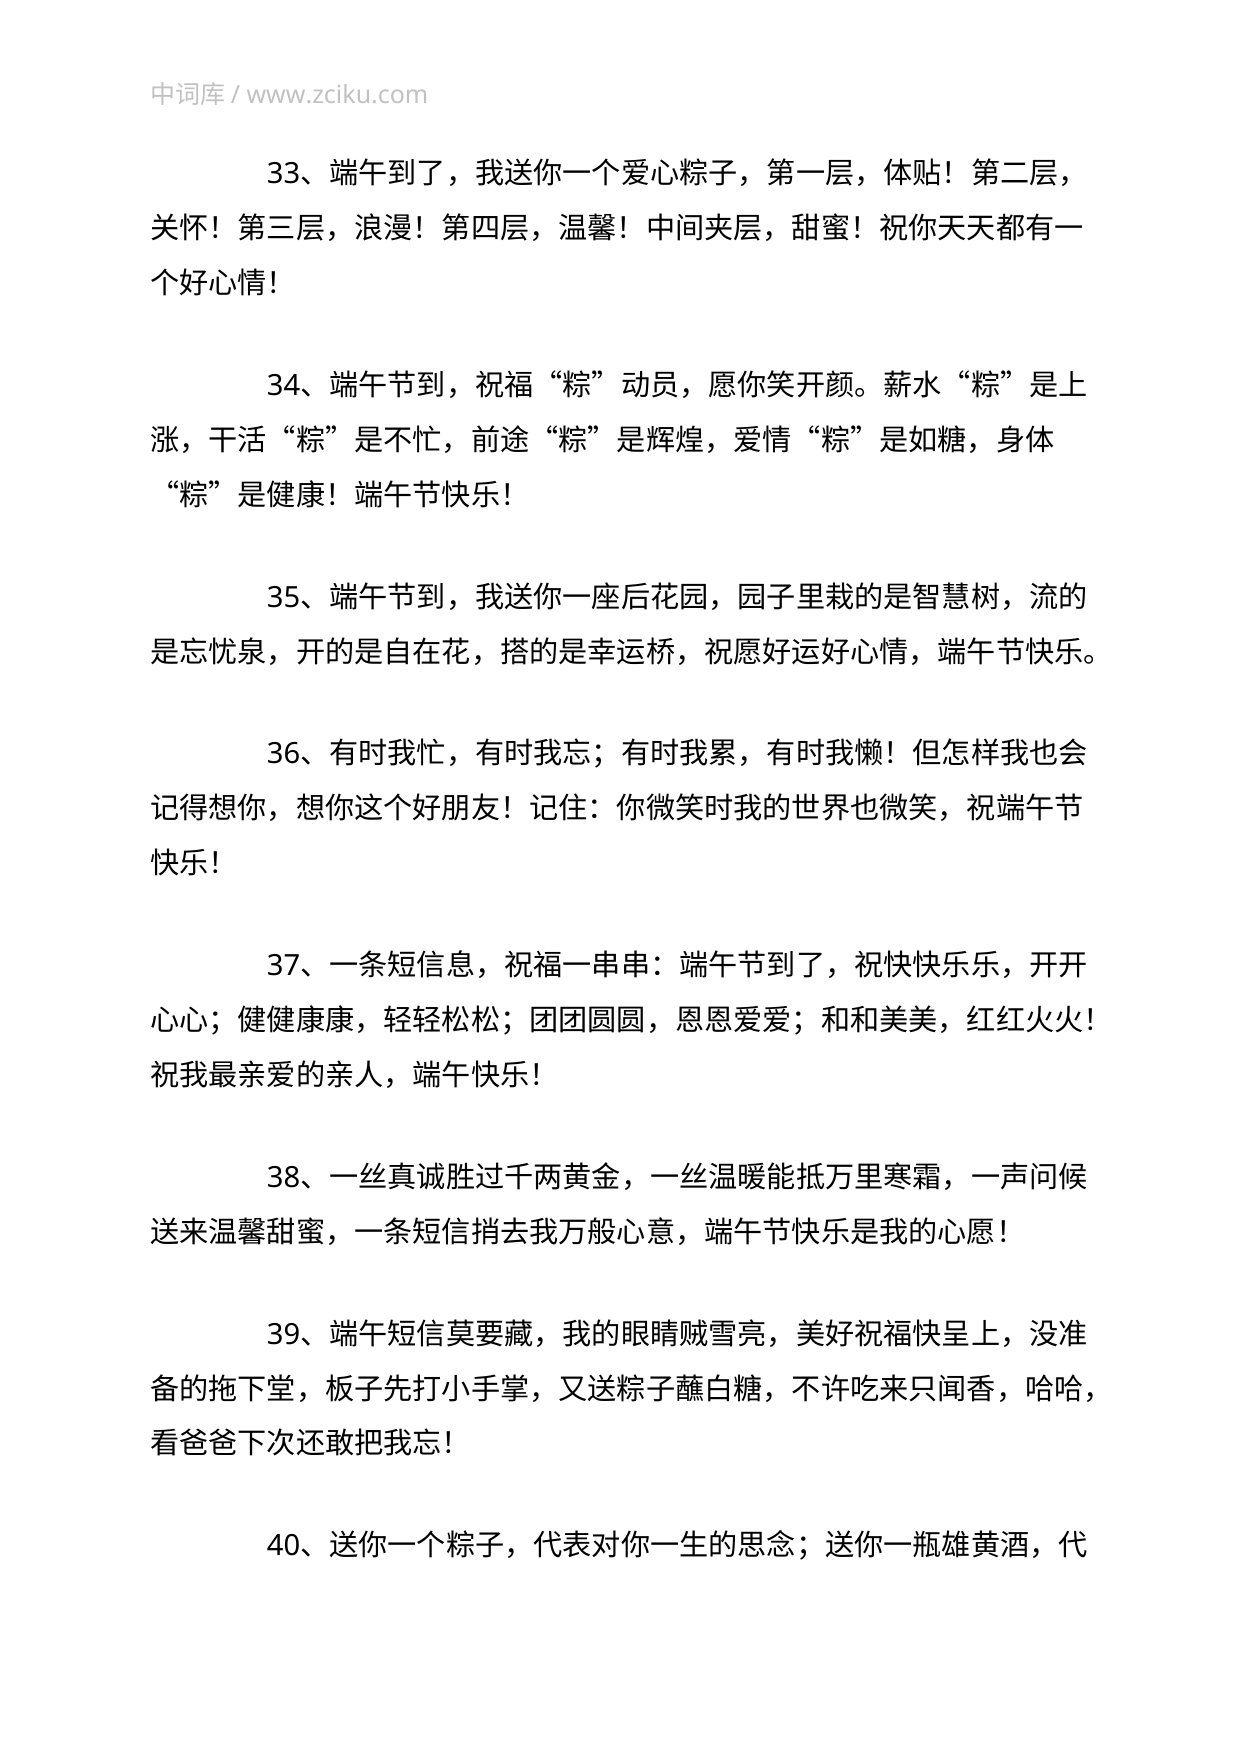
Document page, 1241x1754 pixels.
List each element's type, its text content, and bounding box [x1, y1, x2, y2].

text 33、端午到了，我送你一个爱心粽子，第一层，体贴！第二层，关怀！第三层，浪漫！第四层，温馨！中间夹层，甜蜜！祝你天天都有一个好心情！ [150, 150, 1090, 302]
text 36、有时我忙，有时我忘；有时我累，有时我懒！但怎样我也会记得想你，想你这个好朋友！记住：你微笑时我的世界也微笑，祝端午节快乐！ [150, 730, 1090, 882]
text 37、一条短信息，祝福一串串：端午节到了，祝快快乐乐，开开心心；健健康康，轻轻松松；团团圆圆，恩恩爱爱；和和美美，红红火火！祝我最亲爱的亲人，端午快乐！ [150, 942, 1090, 1094]
text 38、一丝真诚胜过千两黄金，一丝温暖能抵万里寒霜，一声问候送来温馨甜蜜，一条短信捎去我万般心意，端午节快乐是我的心愿！ [150, 1153, 1090, 1251]
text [150, 1522, 1090, 1564]
text 35、端午节到，我送你一座后花园，园子里栽的是智慧树，流的是忘忧泉，开的是自在花，搭的是幸运桥，祝愿好运好心情，端午节快乐。 [150, 573, 1090, 671]
text 34、端午节到，祝福“粽”动员，愿你笑开颜。薪水“粽”是上涨，干活“粽”是不忙，前途“粽”是辉煌，爱情“粽”是如糖，身体“粽”是健康！端午节快乐！ [150, 362, 1090, 514]
text 39、端午短信莫要藏，我的眼睛贼雪亮，美好祝福快呈上，没准备的拖下堂，板子先打小手掌，又送粽子蘸白糖，不许吃来只闻香，哈哈，看爸爸下次还敢把我忘！ [150, 1310, 1090, 1462]
